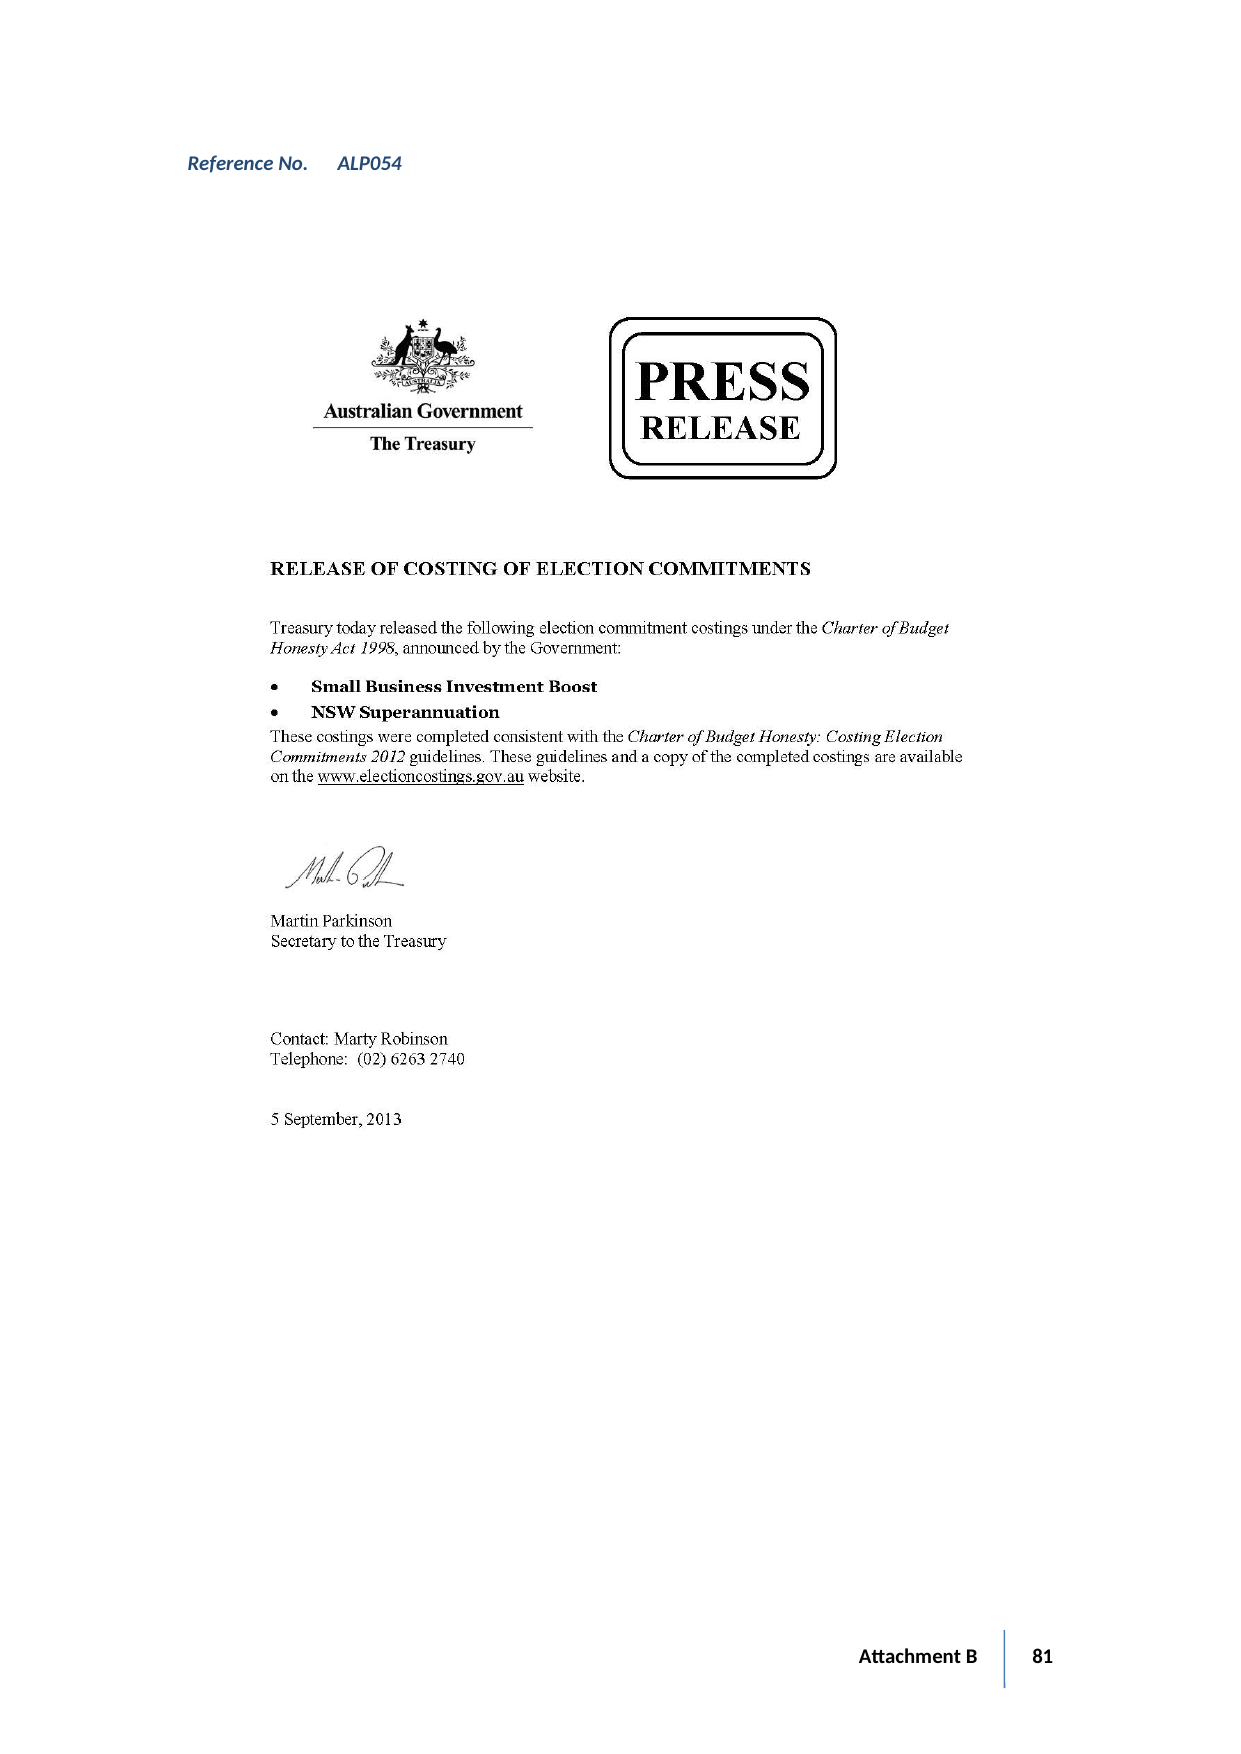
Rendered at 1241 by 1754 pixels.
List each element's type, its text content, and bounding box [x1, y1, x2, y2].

subtitle Reference No. ALP054 [187, 150, 1053, 175]
picture [188, 265, 1052, 1489]
